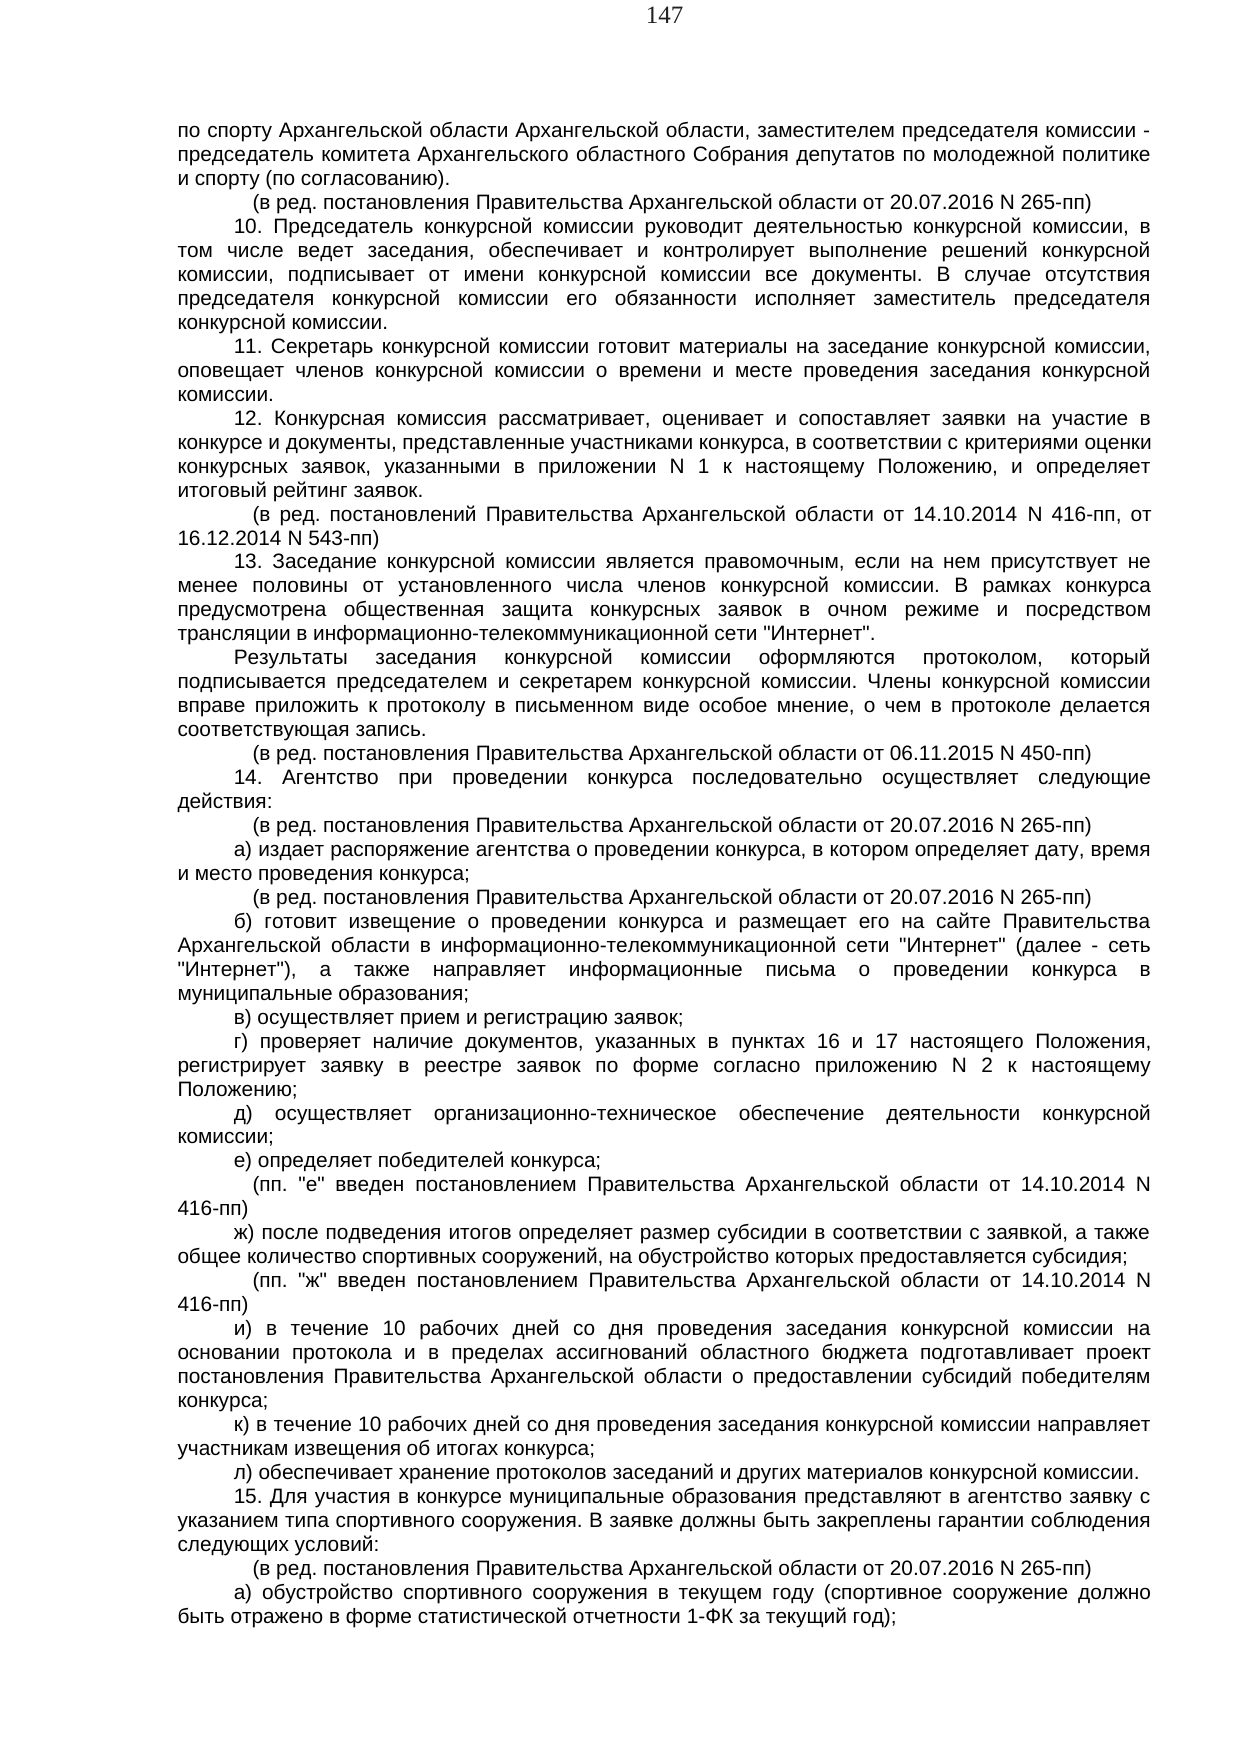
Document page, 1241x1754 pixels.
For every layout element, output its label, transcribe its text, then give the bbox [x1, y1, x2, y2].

text 14. Агентство при проведении конкурса последовательно осуществляет следующие действия: [177, 765, 1152, 813]
text 11. Секретарь конкурсной комиссии готовит материалы на заседание конкурсной комиссии, оповещает членов конкурсной комиссии о времени и месте проведения заседания конкурсной комиссии. [177, 334, 1152, 406]
text 12. Конкурсная комиссия рассматривает, оценивает и сопоставляет заявки на участие в конкурсе и документы, представленные участниками конкурса, в соответствии с критериями оценки конкурсных заявок, указанными в приложении N 1 к настоящему Положению, и определяет итоговый рейтинг заявок. [177, 406, 1152, 501]
text в) осуществляет прием и регистрацию заявок; [177, 1004, 1152, 1028]
text 15. Для участия в конкурсе муниципальные образования представляют в агентство заявку с указанием типа спортивного сооружения. В заявке должны быть закреплены гарантии соблюдения следующих условий: [177, 1484, 1152, 1556]
text б) готовит извещение о проведении конкурса и размещает его на сайте Правительства Архангельской области в информационно-телекоммуникационной сети "Интернет" (далее - сеть "Интернет"), а также направляет информационные письма о проведении конкурса в муниципальные образования; [177, 909, 1152, 1004]
text 10. Председатель конкурсной комиссии руководит деятельностью конкурсной комиссии, в том числе ведет заседания, обеспечивает и контролирует выполнение решений конкурсной комиссии, подписывает от имени конкурсной комиссии все документы. В случае отсутствия председателя конкурсной комиссии его обязанности исполняет заместитель председателя конкурсной комиссии. [177, 214, 1152, 334]
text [177, 118, 1152, 190]
text е) определяет победителей конкурса; [177, 1148, 1152, 1172]
text и) в течение 10 рабочих дней со дня проведения заседания конкурсной комиссии на основании протокола и в пределах ассигнований областного бюджета подготавливает проект постановления Правительства Архангельской области о предоставлении субсидий победителям конкурса; [177, 1316, 1152, 1412]
text ж) после подведения итогов определяет размер субсидии в соответствии с заявкой, а также общее количество спортивных сооружений, на обустройство которых предоставляется субсидия; [177, 1220, 1152, 1268]
text л) обеспечивает хранение протоколов заседаний и других материалов конкурсной комиссии. [177, 1460, 1152, 1484]
text г) проверяет наличие документов, указанных в пунктах 16 и 17 настоящего Положения, регистрирует заявку в реестре заявок по форме согласно приложению N 2 к настоящему Положению; [177, 1028, 1152, 1100]
text (в ред. постановлений Правительства Архангельской области от 14.10.2014 N 416-пп, от 16.12.2014 N 543-пп) [177, 501, 1152, 549]
text а) обустройство спортивного сооружения в текущем году (спортивное сооружение должно быть отражено в форме статистической отчетности 1-ФК за текущий год); [177, 1579, 1152, 1627]
text (пп. "е" введен постановлением Правительства Архангельской области от 14.10.2014 N 416-пп) [177, 1172, 1152, 1220]
text 13. Заседание конкурсной комиссии является правомочным, если на нем присутствует не менее половины от установленного числа членов конкурсной комиссии. В рамках конкурса предусмотрена общественная защита конкурсных заявок в очном режиме и посредством трансляции в информационно-телекоммуникационной сети "Интернет". [177, 549, 1152, 645]
text (в ред. постановления Правительства Архангельской области от 20.07.2016 N 265-пп) [177, 885, 1152, 909]
text д) осуществляет организационно-техническое обеспечение деятельности конкурсной комиссии; [177, 1100, 1152, 1148]
text а) издает распоряжение агентства о проведении конкурса, в котором определяет дату, время и место проведения конкурса; [177, 837, 1152, 885]
text (в ред. постановления Правительства Архангельской области от 20.07.2016 N 265-пп) [177, 1556, 1152, 1579]
text к) в течение 10 рабочих дней со дня проведения заседания конкурсной комиссии направляет участникам извещения об итогах конкурса; [177, 1412, 1152, 1460]
text (в ред. постановления Правительства Архангельской области от 06.11.2015 N 450-пп) [177, 741, 1152, 765]
text (в ред. постановления Правительства Архангельской области от 20.07.2016 N 265-пп) [177, 190, 1152, 214]
text (пп. "ж" введен постановлением Правительства Архангельской области от 14.10.2014 N 416-пп) [177, 1268, 1152, 1316]
text (в ред. постановления Правительства Архангельской области от 20.07.2016 N 265-пп) [177, 813, 1152, 837]
text Результаты заседания конкурсной комиссии оформляются протоколом, который подписывается председателем и секретарем конкурсной комиссии. Члены конкурсной комиссии вправе приложить к протоколу в письменном виде особое мнение, о чем в протоколе делается соответствующая запись. [177, 645, 1152, 741]
